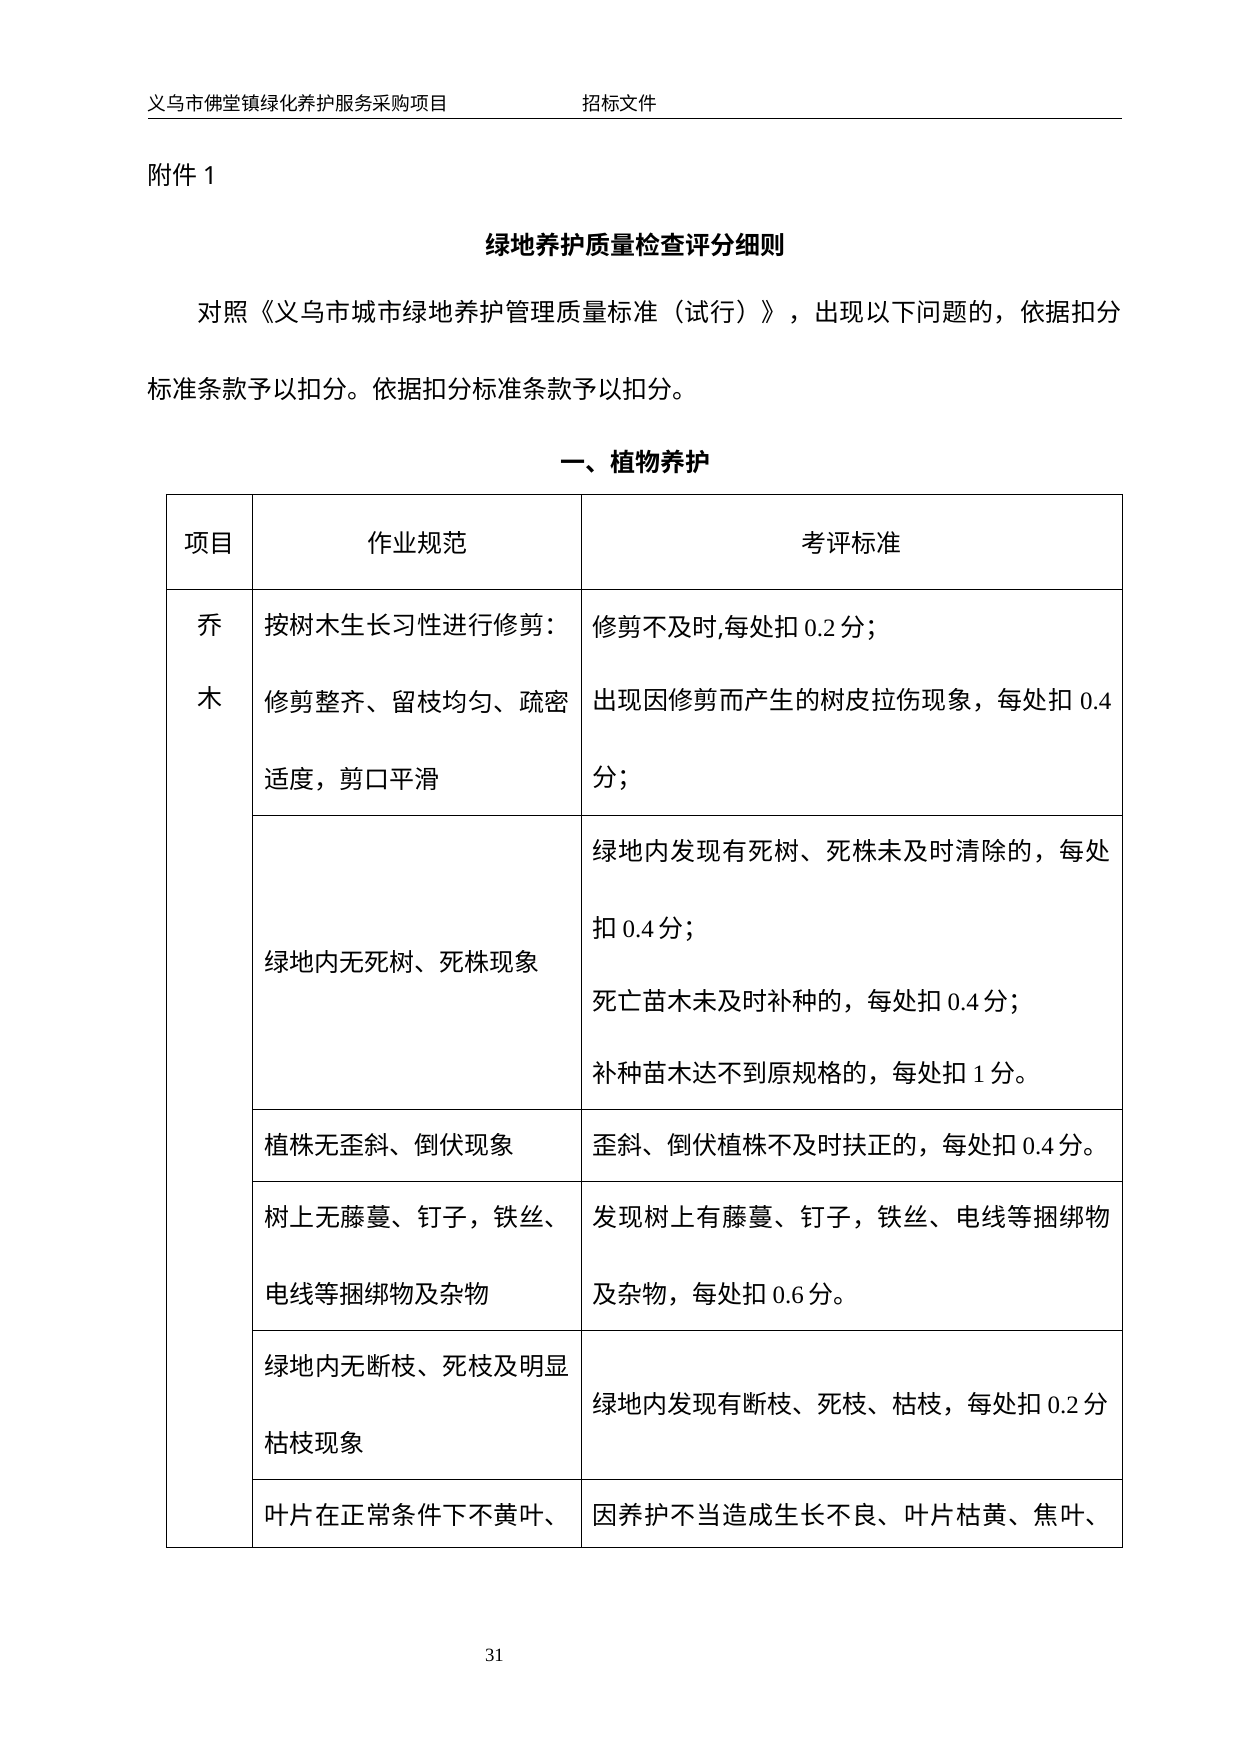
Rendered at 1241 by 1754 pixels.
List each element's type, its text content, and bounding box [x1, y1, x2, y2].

table_header 作业规范 [253, 495, 581, 589]
table_cell 按树木生长习性进行修剪：修剪整齐、留枝均匀、疏密适度，剪口平滑 [253, 590, 581, 815]
table_cell 叶片在正常条件下不黄叶、不焦叶、不卷叶、不落叶 [253, 1480, 581, 1547]
table_cell 因养护不当造成生长不良、叶片枯黄、焦叶、卷叶、落叶的，每处扣0.2分 [582, 1480, 1122, 1547]
table_header 考评标准 [582, 495, 1122, 589]
table_header 项目 [167, 495, 252, 589]
text 附件1 [148, 156, 1122, 192]
table_cell 植株无歪斜、倒伏现象 [253, 1110, 581, 1181]
table_cell 修剪不及时,每处扣0.2分； 出现因修剪而产生的树皮拉伤现象，每处扣0.4分； [582, 590, 1122, 815]
table_cell 绿地内无断枝、死枝及明显枯枝现象 [253, 1331, 581, 1479]
table_cell 树上无藤蔓、钉子，铁丝、电线等捆绑物及杂物 [253, 1182, 581, 1330]
text 绿地养护质量检查评分细则 [148, 210, 1122, 277]
table_cell 绿地内无死树、死株现象 [253, 816, 581, 1109]
text 对照《义乌市城市绿地养护管理质量标准（试行）》，出现以下问题的，依据扣分标准条款予以扣分。依据扣分标准条款予以扣分。 [148, 277, 1122, 421]
table_cell 歪斜、倒伏植株不及时扶正的，每处扣0.4分。 [582, 1110, 1122, 1181]
table_cell 乔 木 [167, 590, 252, 1547]
table_cell 绿地内发现有死树、死株未及时清除的，每处扣0.4分； 死亡苗木未及时补种的，每处扣0.4分； 补种苗木达不到原规格的，每处扣1分。 [582, 816, 1122, 1109]
text 一、植物养护 [148, 427, 1122, 494]
table_cell 发现树上有藤蔓、钉子，铁丝、电线等捆绑物及杂物，每处扣0.6分。 [582, 1182, 1122, 1330]
table_cell 绿地内发现有断枝、死枝、枯枝，每处扣0.2分 [582, 1331, 1122, 1479]
